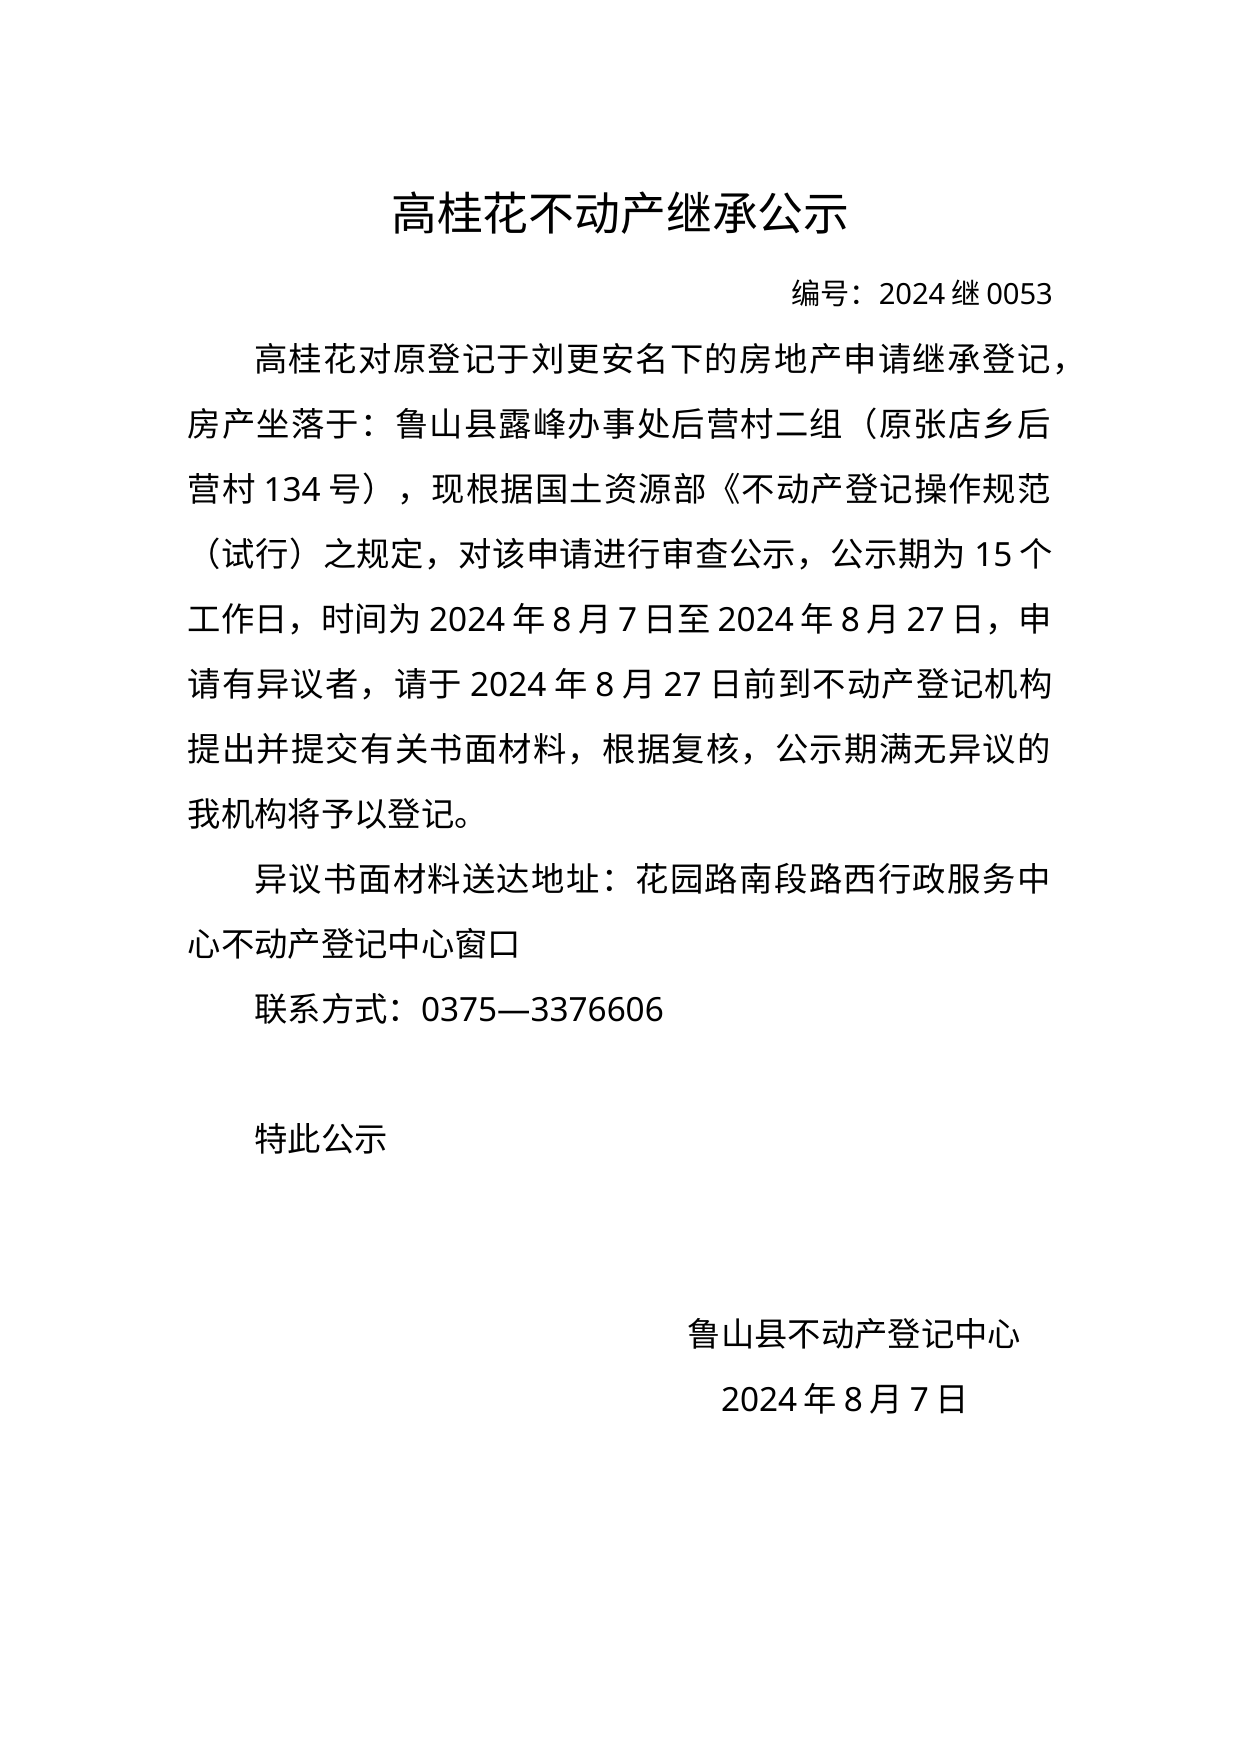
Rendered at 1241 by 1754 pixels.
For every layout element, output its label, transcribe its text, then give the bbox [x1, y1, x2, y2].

text 特此公示 [187, 1104, 1053, 1169]
text 异议书面材料送达地址：花园路南段路西行政服务中心不动产登记中心窗口 [187, 844, 1053, 974]
text 鲁山县不动产登记中心 [187, 1299, 1053, 1364]
text 高桂花不动产继承公示 [187, 162, 1053, 259]
text 编号：2024继0053 [187, 259, 1053, 324]
text 联系方式：0375—3376606 [187, 974, 1053, 1039]
text 高桂花对原登记于刘更安名下的房地产申请继承登记，房产坐落于：鲁山县露峰办事处后营村二组（原张店乡后营村134号），现根据国土资源部《不动产登记操作规范（试行）之规定，对该申请进行审查公示，公示期为15个工作日，时间为2024年8月7日至2024年8月27日，申请有异议者，请于2024年8月27日前到不动产登记机构提出并提交有关书面材料，根据复核，公示期满无异议的，我机构将予以登记。 [187, 324, 1053, 844]
text 2024年8月7日 [187, 1364, 1053, 1429]
